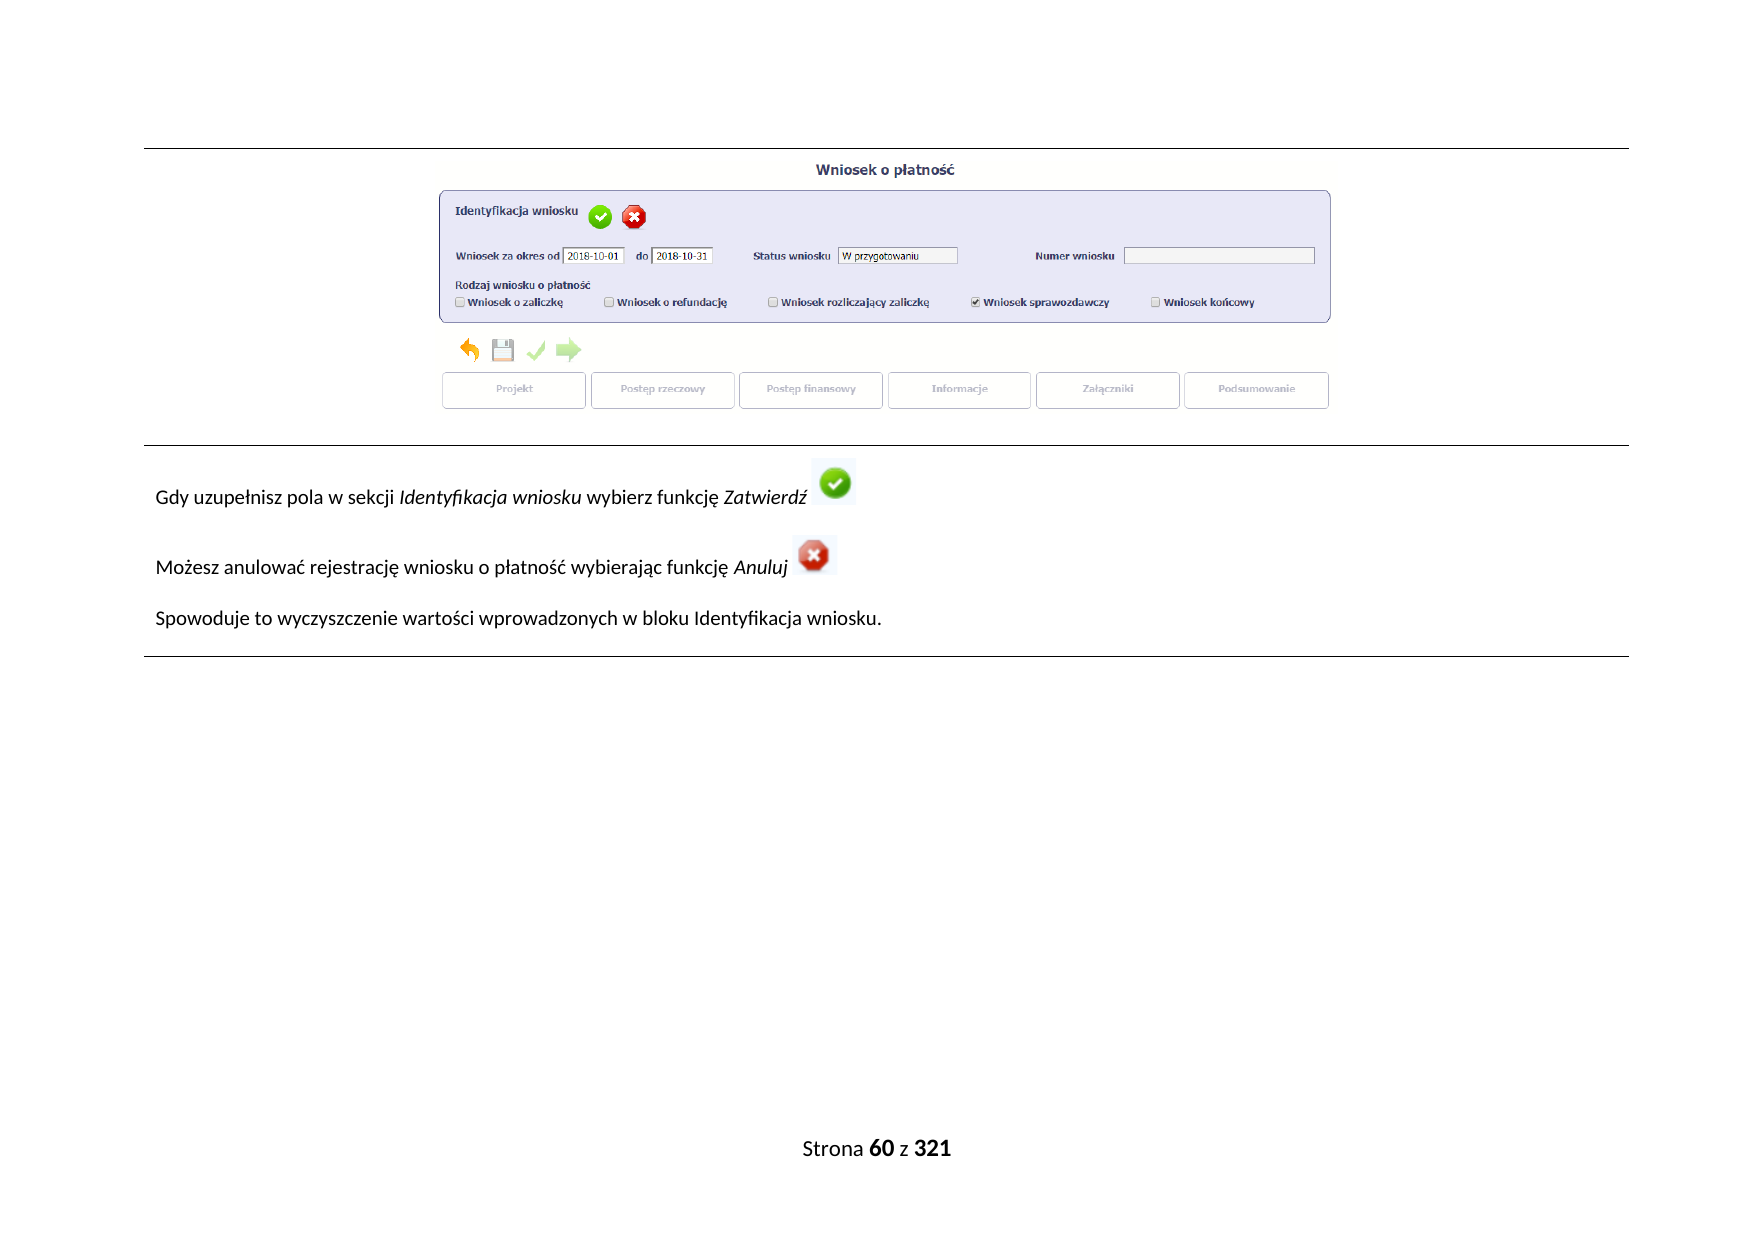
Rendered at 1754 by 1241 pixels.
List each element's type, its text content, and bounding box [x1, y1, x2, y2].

table_cell Gdy uzupełnisz pola w sekcji Identyfikacja wniosku wybierz funkcję Zatwierdź Możesz anulować rejestrację wniosku o płatność wybierając funkcję Anuluj Spowoduje to wyczyszczenie wartości wprowadzonych w bloku Identyfikacja wniosku. [144, 446, 1629, 656]
picture [792, 535, 838, 575]
picture [435, 161, 1338, 414]
picture [811, 458, 857, 505]
table_cell [144, 149, 1629, 445]
